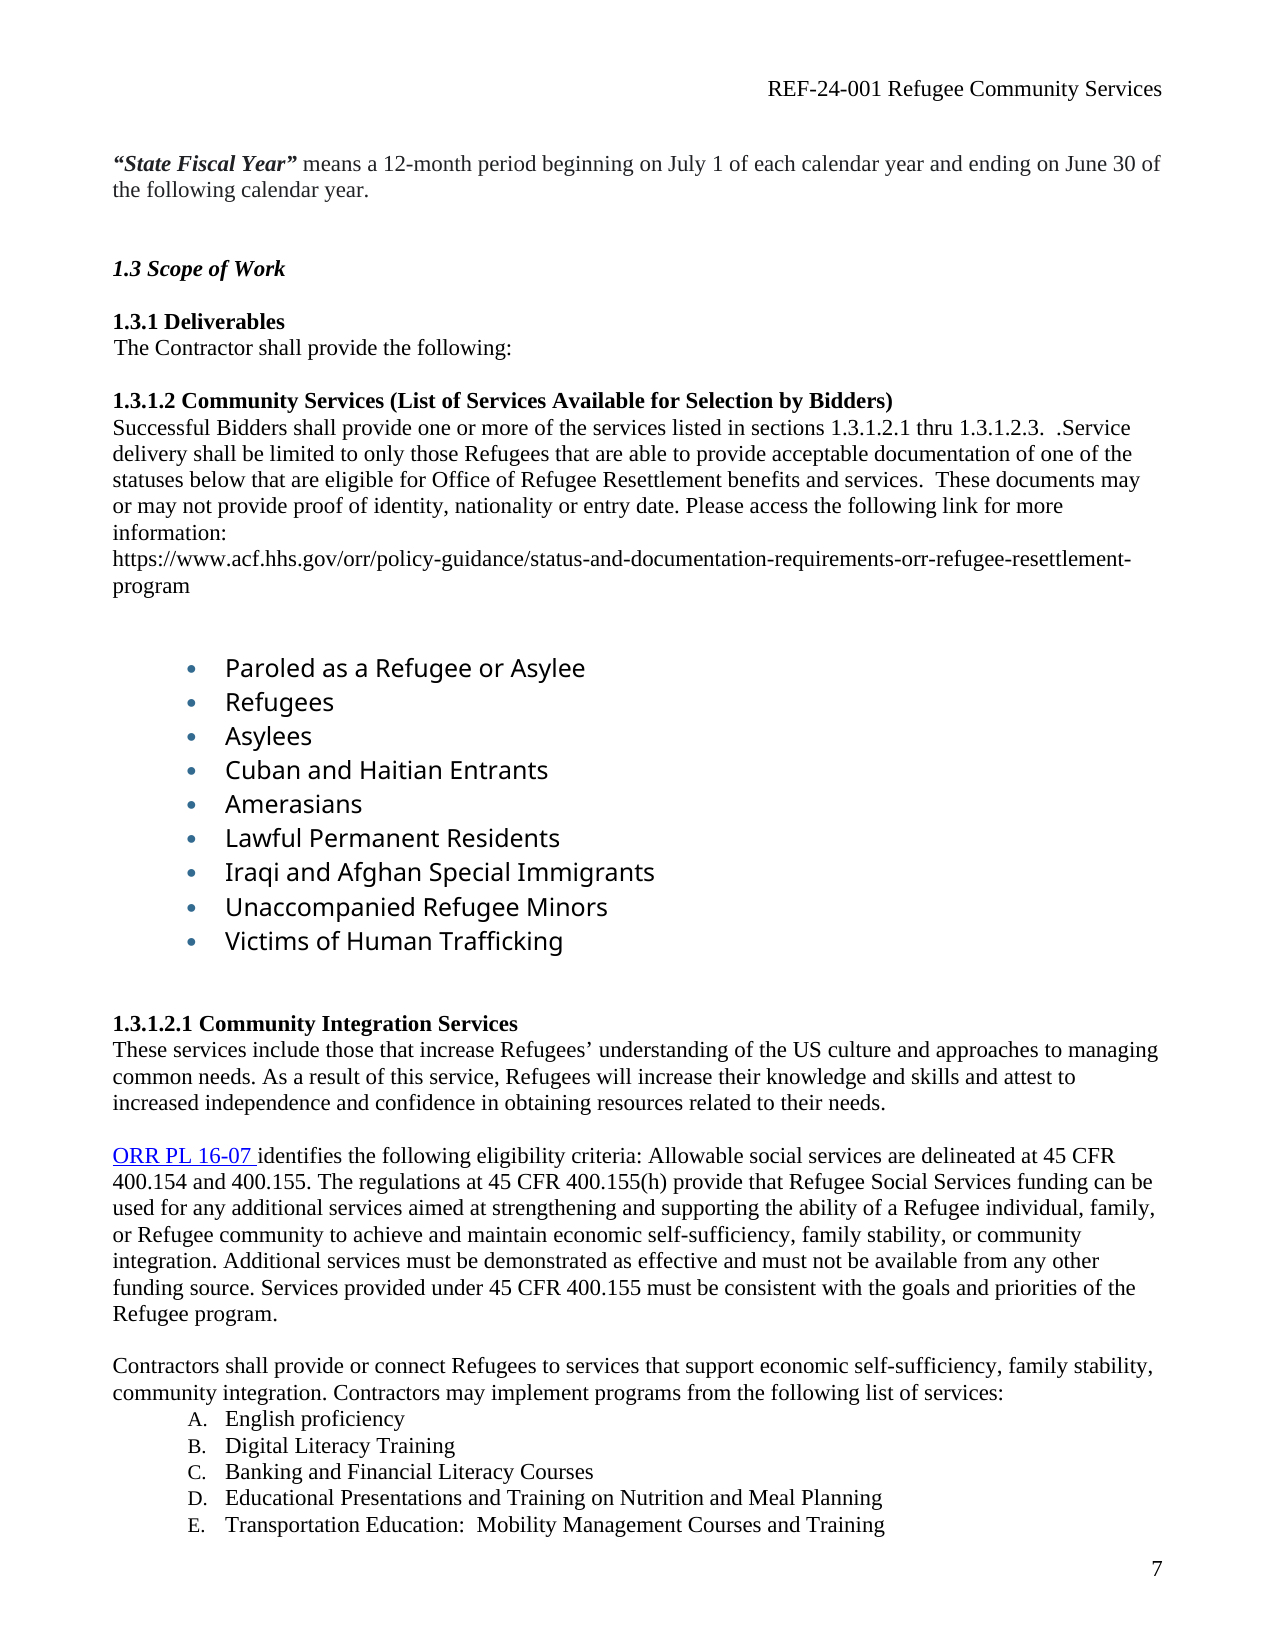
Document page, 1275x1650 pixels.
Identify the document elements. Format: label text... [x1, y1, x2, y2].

list Banking and Financial Literacy Courses [187, 1458, 1162, 1484]
text The Contractor shall provide the following: [113, 334, 1161, 361]
text 1.3.1 Deliverables [112, 308, 1162, 334]
list English proficiency [187, 1405, 1162, 1432]
text 1.3 Scope of Work [112, 255, 1162, 282]
list Transportation Education: Mobility Management Courses and Training [187, 1511, 1162, 1537]
text Successful Bidders shall provide one or more of the services listed in sections 1.3.1.2.1 thru 1.3.1.2.3. .Service delivery shall be limited to only those Refugees that are able to provide acceptable documentation of one of the statuses below that are eligible for Office of Refugee Resettlement benefits and services. These documents may or may not provide proof of identity, nationality or entry date. Please access the following link for more information: [112, 413, 1162, 545]
list Educational Presentations and Training on Nutrition and Meal Planning [187, 1484, 1162, 1511]
text 1.3.1.2 Community Services (List of Services Available for Selection by Bidders) [112, 387, 1162, 413]
list Digital Literacy Training [187, 1432, 1162, 1458]
text “State Fiscal Year” means a 12-month period beginning on July 1 of each calendar year and ending on June 30 of the following calendar year. [369, 150, 1162, 203]
text Contractors shall provide or connect Refugees to services that support economic self-sufficiency, family stability, community integration. Contractors may implement programs from the following list of services: [112, 1353, 1162, 1405]
text These services include those that increase Refugees’ understanding of the US culture and approaches to managing common needs. As a result of this service, Refugees will increase their knowledge and skills and attest to increased independence and confidence in obtaining resources related to their needs. [112, 1036, 1162, 1115]
text ORR PL 16-07 identifies the following eligibility criteria: Allowable social services are delineated at 45 CFR 400.154 and 400.155. The regulations at 45 CFR 400.155(h) provide that Refugee Social Services funding can be used for any additional services aimed at strengthening and supporting the ability of a Refugee individual, family, or Refugee community to achieve and maintain economic self-sufficiency, family stability, or community integration. Additional services must be demonstrated as effective and must not be available from any other funding source. Services provided under 45 CFR 400.155 must be consistent with the goals and priorities of the Refugee program. [112, 1142, 1162, 1326]
text 1.3.1.2.1 Community Integration Services [112, 1010, 1162, 1036]
